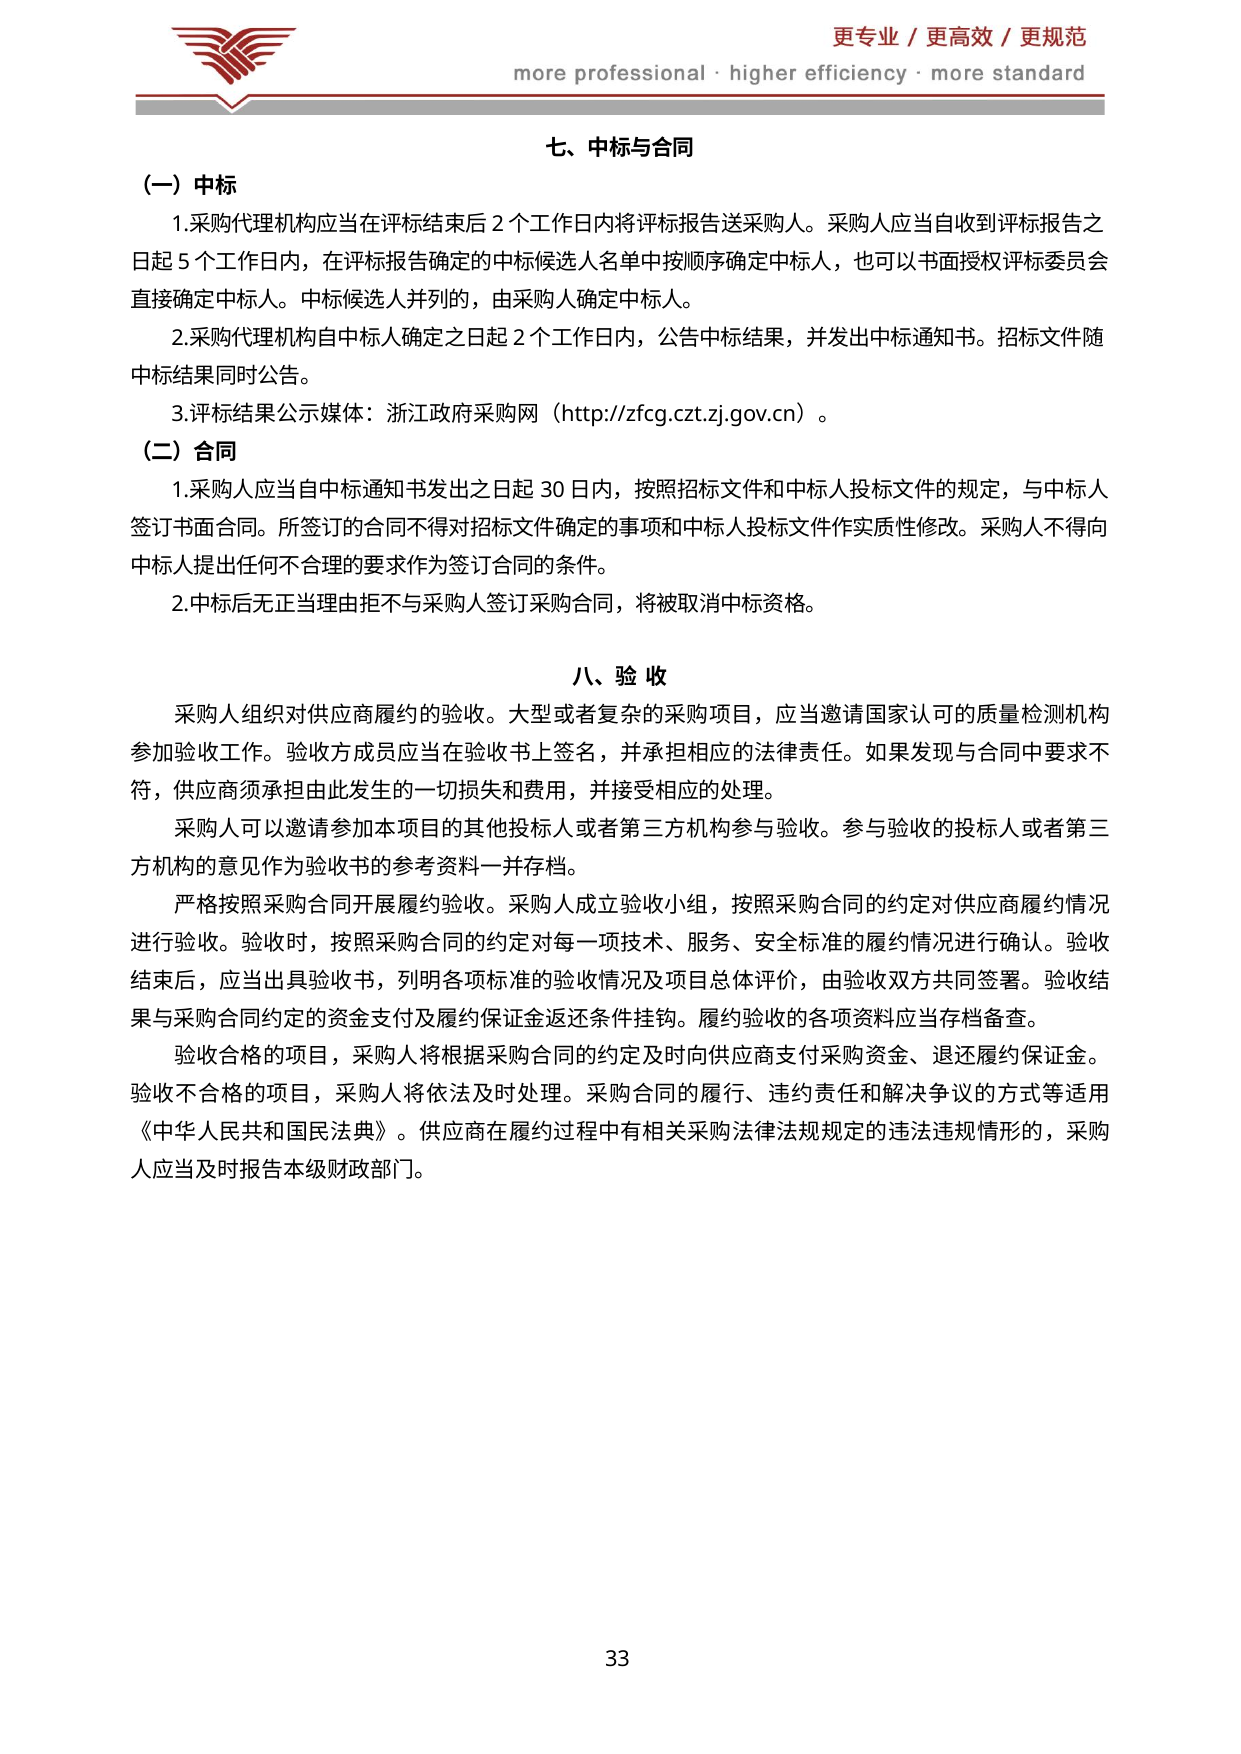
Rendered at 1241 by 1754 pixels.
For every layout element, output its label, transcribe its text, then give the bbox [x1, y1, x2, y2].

text 七、中标与合同 [130, 130, 1110, 162]
text 2.采购代理机构自中标人确定之日起2个工作日内，公告中标结果，并发出中标通知书。招标文件随中标结果同时公告。 [130, 320, 1110, 389]
text （一）中标 [130, 168, 1110, 199]
text 八、验 收 [130, 659, 1110, 691]
text 1.采购人应当自中标通知书发出之日起30日内，按照招标文件和中标人投标文件的规定，与中标人签订书面合同。所签订的合同不得对招标文件确定的事项和中标人投标文件作实质性修改。采购人不得向中标人提出任何不合理的要求作为签订合同的条件。 [130, 472, 1110, 579]
text 采购人可以邀请参加本项目的其他投标人或者第三方机构参与验收。参与验收的投标人或者第三方机构的意见作为验收书的参考资料一并存档。 [130, 811, 1110, 881]
text 采购人组织对供应商履约的验收。大型或者复杂的采购项目，应当邀请国家认可的质量检测机构参加验收工作。验收方成员应当在验收书上签名，并承担相应的法律责任。如果发现与合同中要求不符，供应商须承担由此发生的一切损失和费用，并接受相应的处理。 [130, 697, 1110, 805]
picture [135, 3, 1105, 115]
text 验收合格的项目，采购人将根据采购合同的约定及时向供应商支付采购资金、退还履约保证金。验收不合格的项目，采购人将依法及时处理。采购合同的履行、违约责任和解决争议的方式等适用《中华人民共和国民法典》。供应商在履约过程中有相关采购法律法规规定的违法违规情形的，采购人应当及时报告本级财政部门。 [130, 1038, 1110, 1184]
text 1.采购代理机构应当在评标结束后2个工作日内将评标报告送采购人。采购人应当自收到评标报告之日起5个工作日内，在评标报告确定的中标候选人名单中按顺序确定中标人，也可以书面授权评标委员会直接确定中标人。中标候选人并列的，由采购人确定中标人。 [130, 206, 1110, 313]
text 2.中标后无正当理由拒不与采购人签订采购合同，将被取消中标资格。 [130, 586, 1110, 617]
text 严格按照采购合同开展履约验收。采购人成立验收小组，按照采购合同的约定对供应商履约情况进行验收。验收时，按照采购合同的约定对每一项技术、服务、安全标准的履约情况进行确认。验收结束后，应当出具验收书，列明各项标准的验收情况及项目总体评价，由验收双方共同签署。验收结果与采购合同约定的资金支付及履约保证金返还条件挂钩。履约验收的各项资料应当存档备查。 [130, 887, 1110, 1032]
text 3.评标结果公示媒体：浙江政府采购网（http://zfcg.czt.zj.gov.cn）。 [130, 396, 1110, 427]
text （二）合同 [130, 434, 1110, 465]
